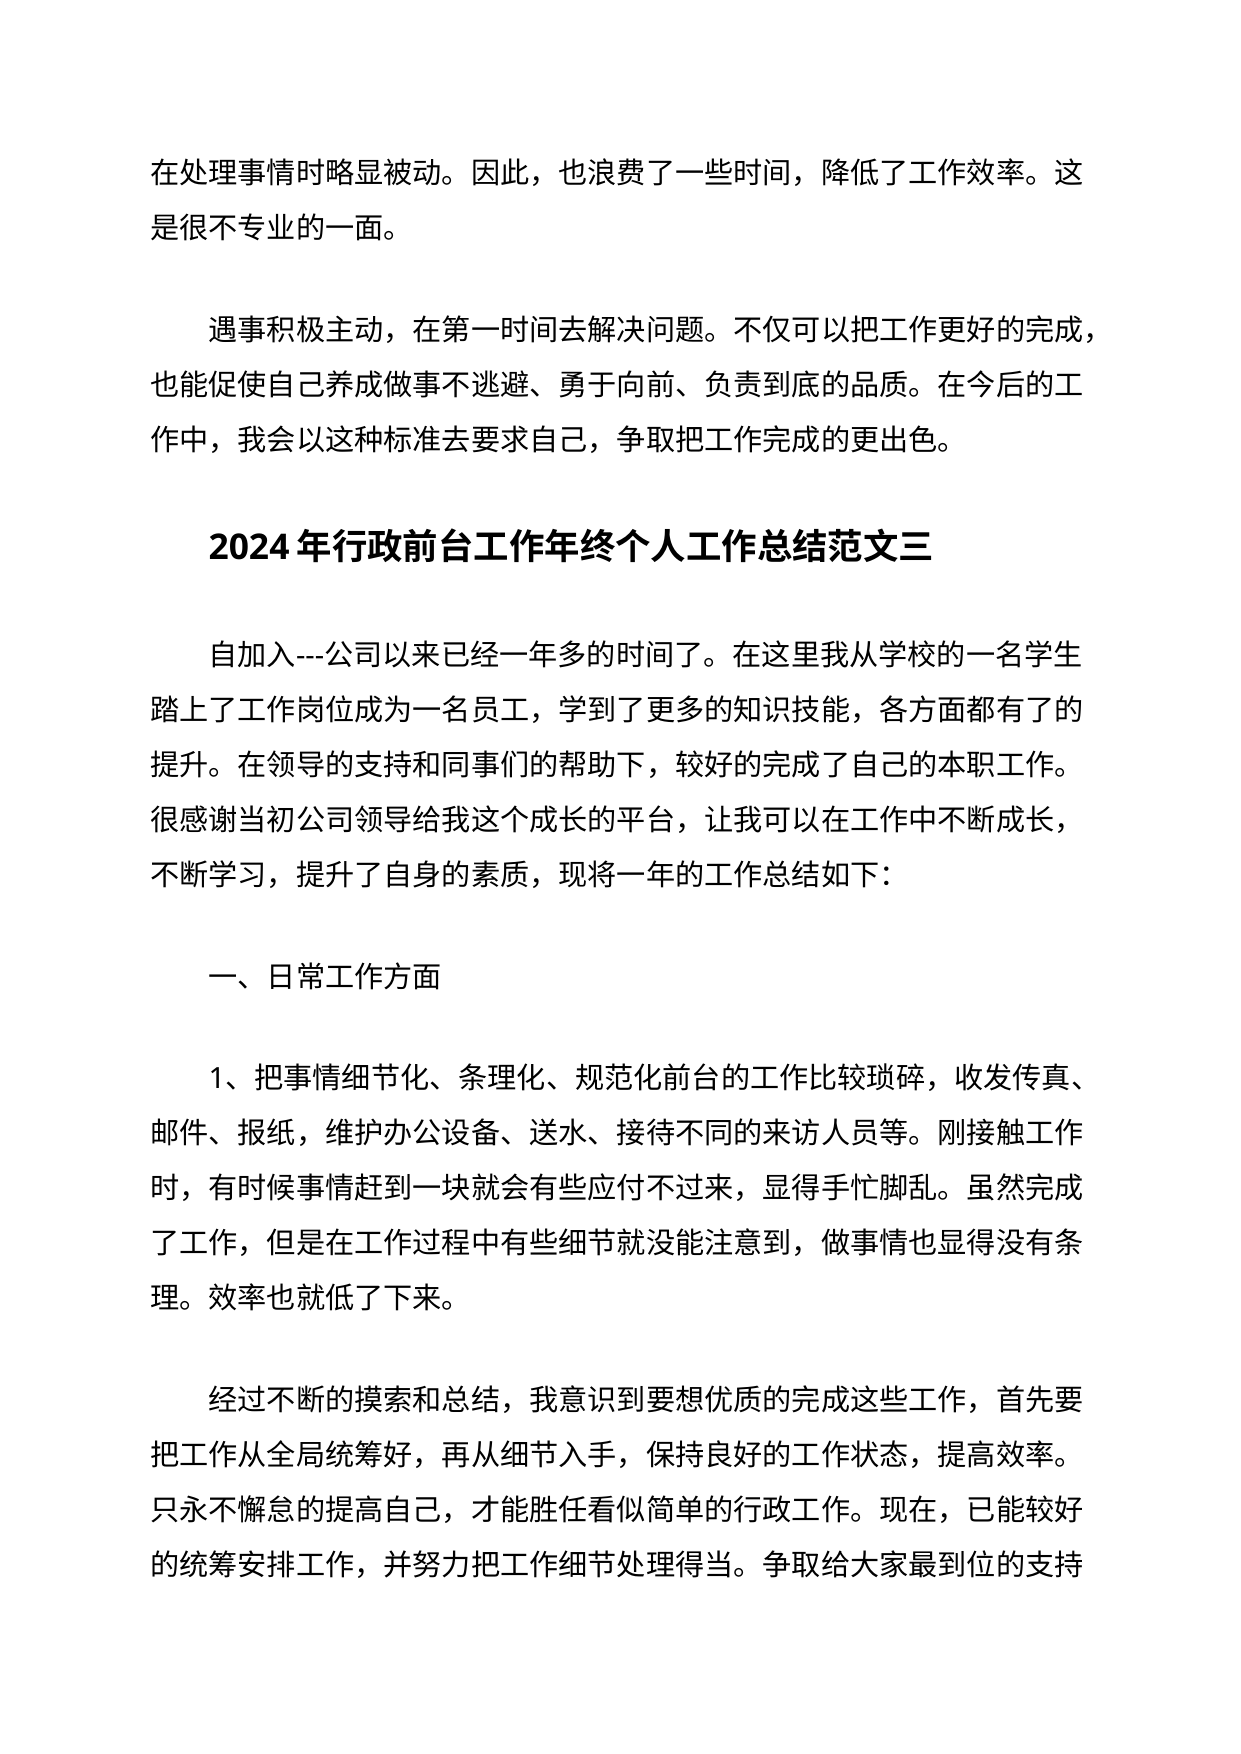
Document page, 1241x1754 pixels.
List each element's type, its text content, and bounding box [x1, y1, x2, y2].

text 1、把事情细节化、条理化、规范化前台的工作比较琐碎，收发传真、邮件、报纸，维护办公设备、送水、接待不同的来访人员等。刚接触工作时，有时候事情赶到一块就会有些应付不过来，显得手忙脚乱。虽然完成了工作，但是在工作过程中有些细节就没能注意到，做事情也显得没有条理。效率也就低了下来。 [150, 1055, 1090, 1317]
text 2024年行政前台工作年终个人工作总结范文三 [150, 518, 1090, 569]
text 一、日常工作方面 [150, 953, 1090, 996]
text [150, 1376, 1090, 1583]
text 遇事积极主动，在第一时间去解决问题。不仅可以把工作更好的完成，也能促使自己养成做事不逃避、勇于向前、负责到底的品质。在今后的工作中，我会以这种标准去要求自己，争取把工作完成的更出色。 [150, 307, 1090, 459]
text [150, 150, 1090, 247]
text 自加入---公司以来已经一年多的时间了。在这里我从学校的一名学生踏上了工作岗位成为一名员工，学到了更多的知识技能，各方面都有了的提升。在领导的支持和同事们的帮助下，较好的完成了自己的本职工作。很感谢当初公司领导给我这个成长的平台，让我可以在工作中不断成长，不断学习，提升了自身的素质，现将一年的工作总结如下： [150, 632, 1090, 894]
